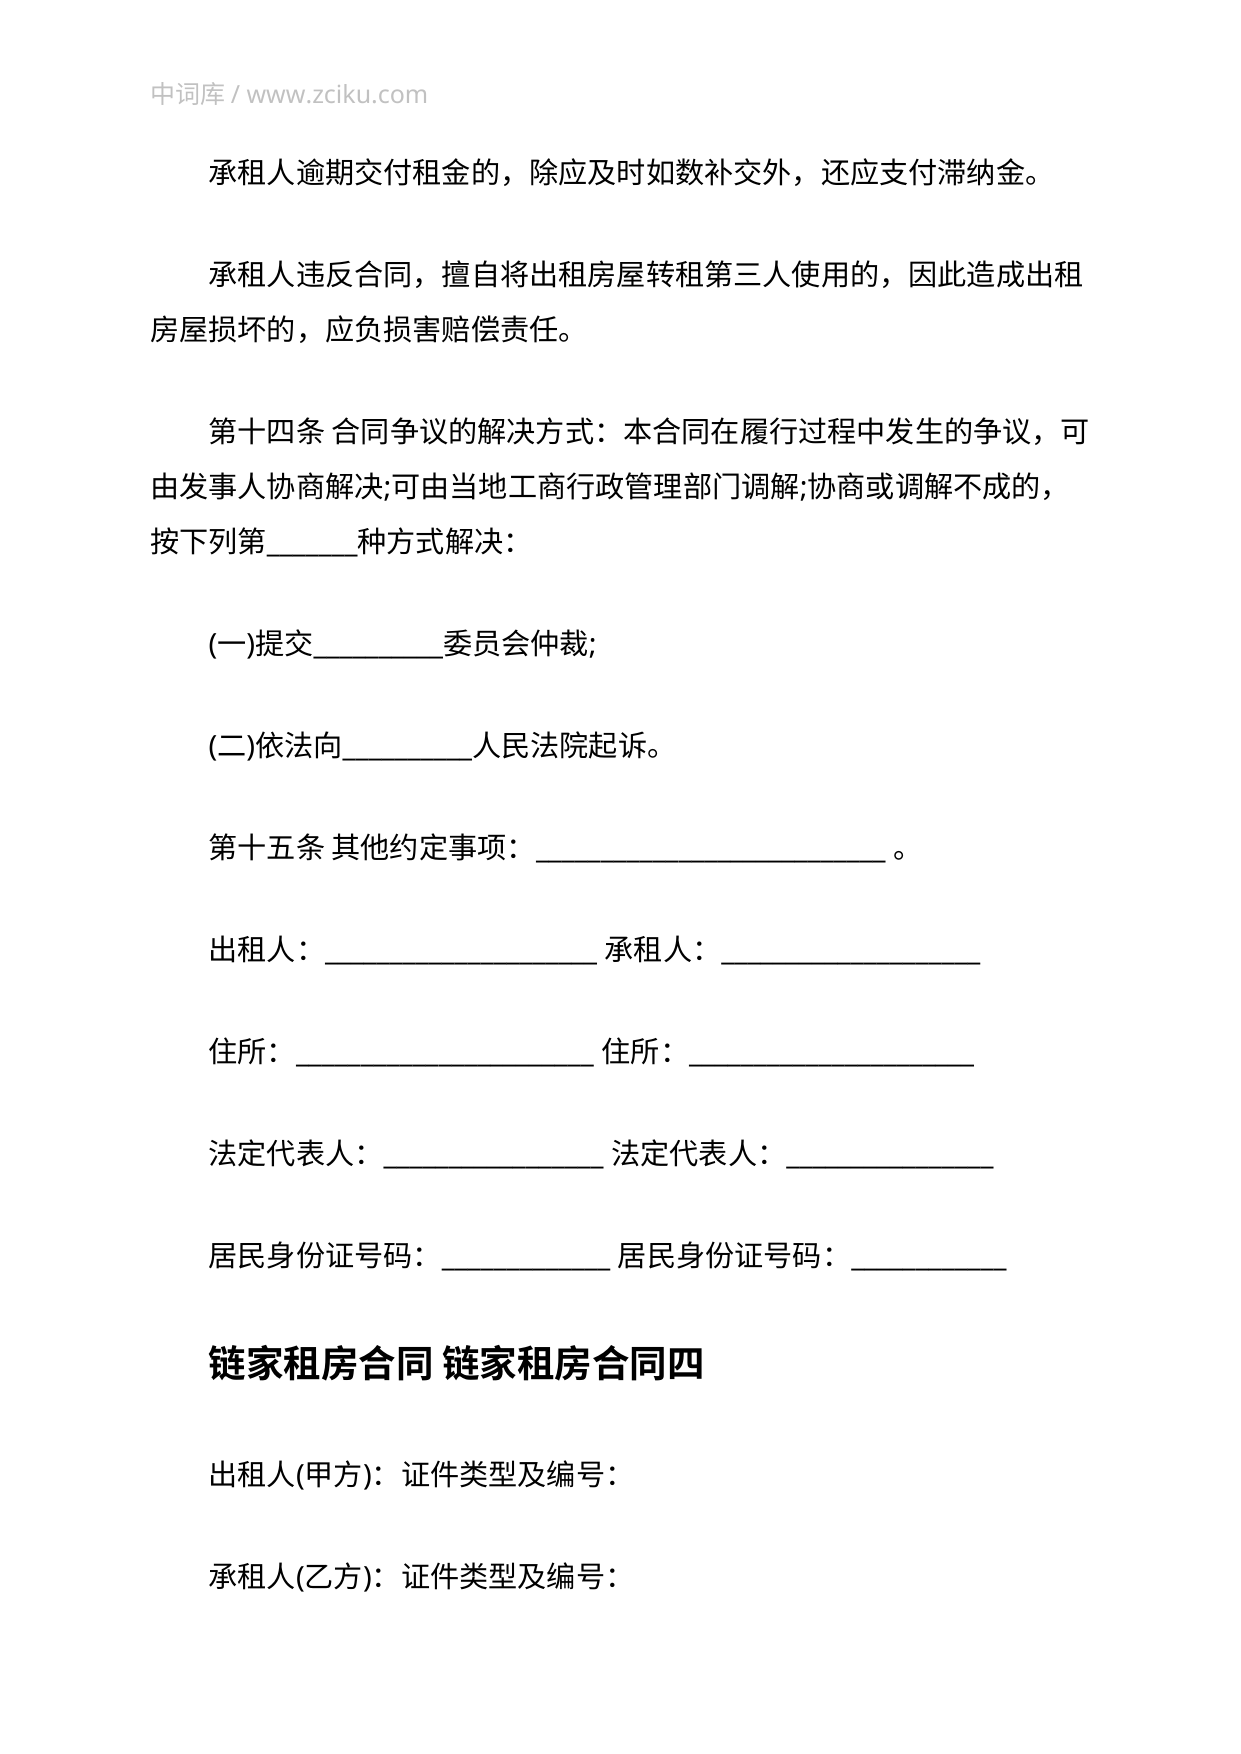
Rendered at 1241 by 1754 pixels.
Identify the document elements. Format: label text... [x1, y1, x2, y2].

text 出租人(甲方)：证件类型及编号： [150, 1452, 1090, 1494]
text 住所：_______________________ 住所：______________________ [150, 1028, 1090, 1071]
text (二)依法向__________人民法院起诉。 [150, 722, 1090, 765]
text 出租人：_____________________ 承租人：____________________ [150, 926, 1090, 969]
text 居民身份证号码：_____________ 居民身份证号码：____________ [150, 1232, 1090, 1274]
text (一)提交__________委员会仲裁; [150, 620, 1090, 663]
text 第十四条 合同争议的解决方式：本合同在履行过程中发生的争议，可由发事人协商解决;可由当地工商行政管理部门调解;协商或调解不成的，按下列第_______种方式解决： [150, 408, 1090, 561]
text 法定代表人：_________________ 法定代表人：________________ [150, 1130, 1090, 1173]
text 链家租房合同 链家租房合同四 [150, 1334, 1090, 1388]
text 承租人逾期交付租金的，除应及时如数补交外，还应支付滞纳金。 [150, 150, 1090, 192]
text 承租人(乙方)：证件类型及编号： [150, 1553, 1090, 1596]
text 第十五条 其他约定事项：___________________________ 。 [150, 824, 1090, 867]
text 承租人违反合同，擅自将出租房屋转租第三人使用的，因此造成出租房屋损坏的，应负损害赔偿责任。 [150, 252, 1090, 349]
